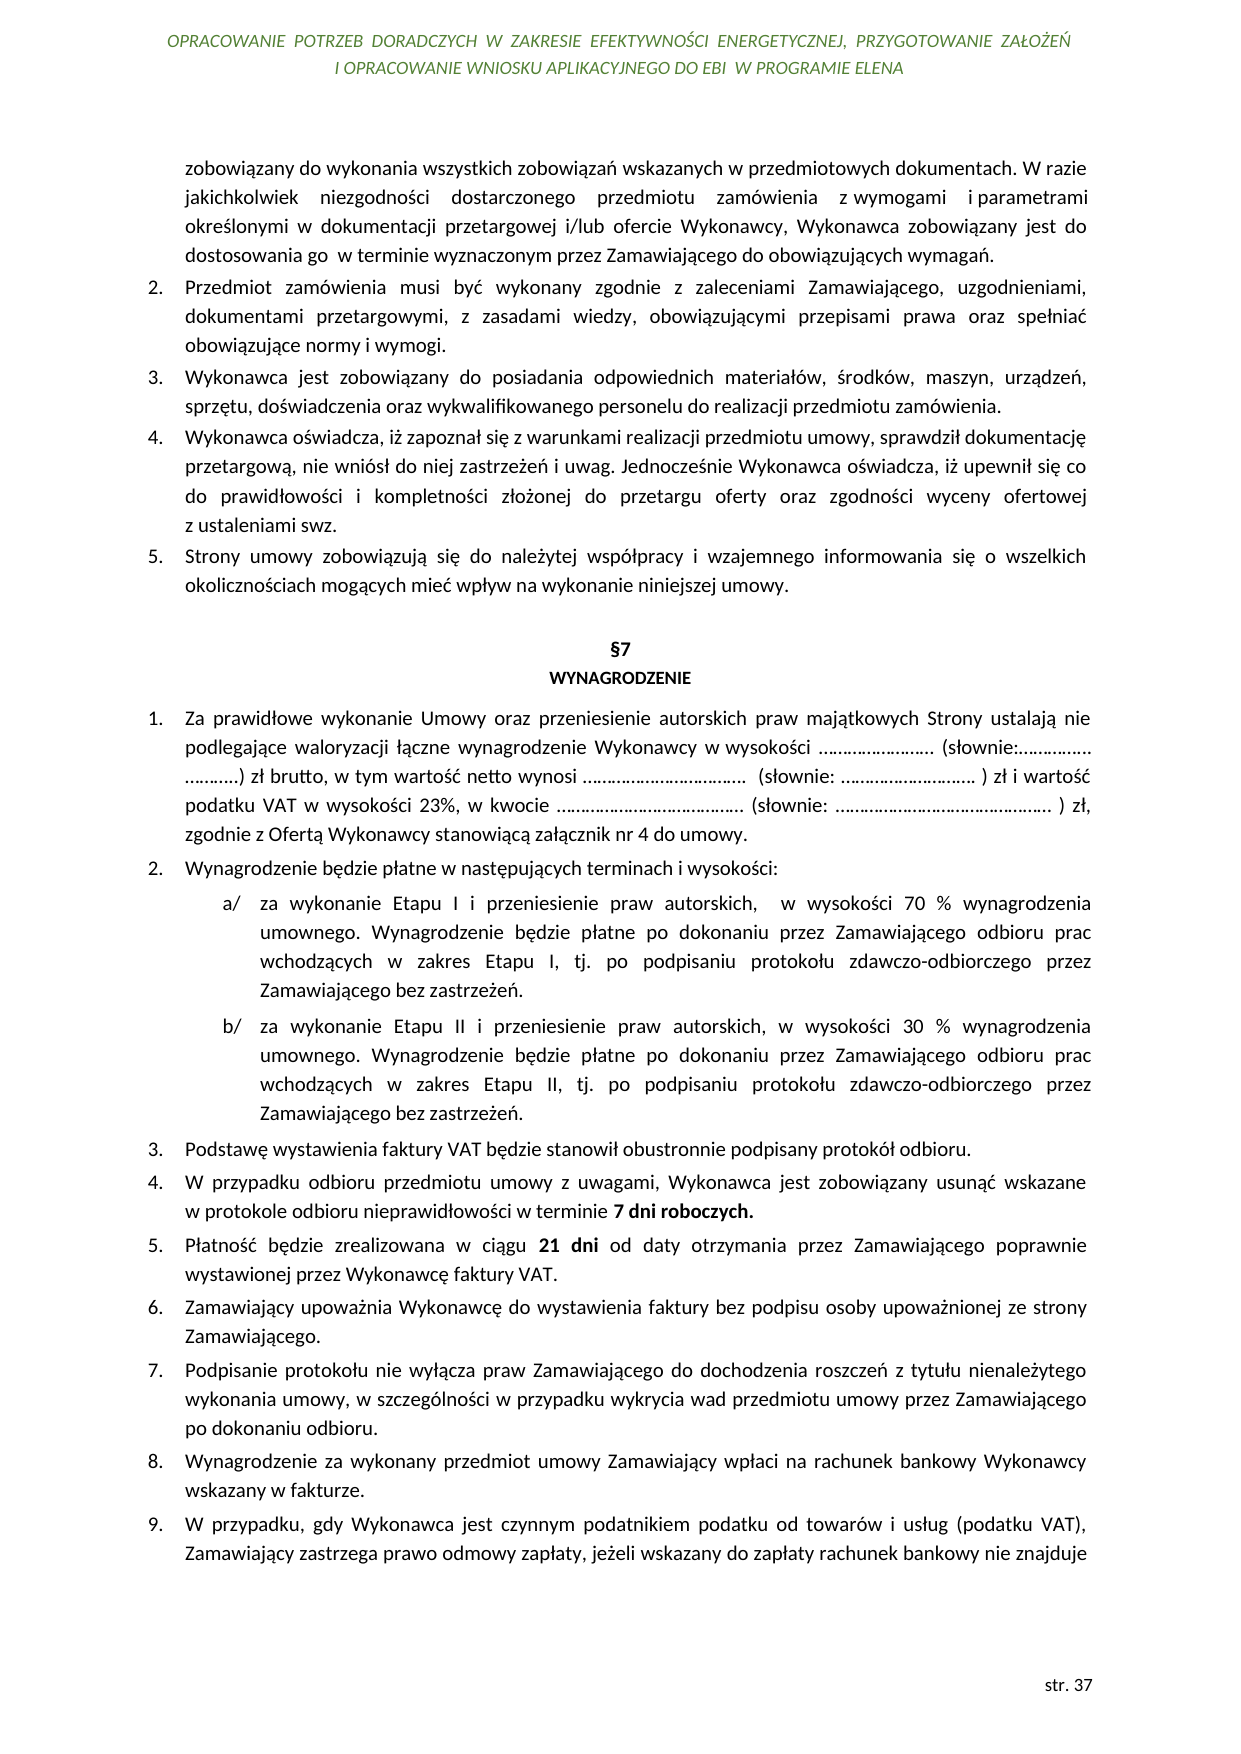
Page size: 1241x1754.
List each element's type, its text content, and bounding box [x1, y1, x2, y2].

list Podpisanie protokołu nie wyłącza praw Zamawiającego do dochodzenia roszczeń z tytułu nienależytego wykonania umowy, w szczególności w przypadku wykrycia wad przedmiotu umowy przez Zamawiającego po dokonaniu odbioru. [148, 1357, 1088, 1441]
list Przedmiot zamówienia musi być wykonany zgodnie z zaleceniami Zamawiającego, uzgodnieniami, dokumentami przetargowymi, z zasadami wiedzy, obowiązującymi przepisami prawa oraz spełniać obowiązujące normy i wymogi. [148, 274, 1088, 358]
text WYNAGRODZENIE [148, 666, 1092, 689]
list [148, 1511, 1088, 1566]
list Podstawę wystawienia faktury VAT będzie stanowił obustronnie podpisany protokół odbioru. [148, 1136, 1088, 1161]
list Płatność będzie zrealizowana w ciągu 21 dni od daty otrzymania przez Zamawiającego poprawnie wystawionej przez Wykonawcę faktury VAT. [148, 1232, 1088, 1286]
list za wykonanie Etapu II i przeniesienie praw autorskich, w wysokości 30 % wynagrodzenia umownego. Wynagrodzenie będzie płatne po dokonaniu przez Zamawiającego odbioru prac wchodzących w zakres Etapu II, tj. po podpisaniu protokołu zdawczo-odbiorczego przez Zamawiającego bez zastrzeżeń. [222, 1013, 1092, 1126]
list za wykonanie Etapu I i przeniesienie praw autorskich, w wysokości 70 % wynagrodzenia umownego. Wynagrodzenie będzie płatne po dokonaniu przez Zamawiającego odbioru prac wchodzących w zakres Etapu I, tj. po podpisaniu protokołu zdawczo-odbiorczego przez Zamawiającego bez zastrzeżeń. [222, 890, 1092, 1003]
list Wynagrodzenie będzie płatne w następujących terminach i wysokości: [148, 855, 1092, 880]
list W przypadku odbioru przedmiotu umowy z uwagami, Wykonawca jest zobowiązany usunąć wskazane w protokole odbioru nieprawidłowości w terminie 7 dni roboczych. [148, 1169, 1088, 1224]
list Za prawidłowe wykonanie Umowy oraz przeniesienie autorskich praw majątkowych Strony ustalają nie podlegające waloryzacji łączne wynagrodzenie Wykonawcy w wysokości …………………… (słownie:…………...………..) zł brutto, w tym wartość netto wynosi ……………………………. (słownie: ………………………. ) zł i wartość podatku VAT w wysokości 23%, w kwocie ………………………………… (słownie: ……………………………………… ) zł, zgodnie z Ofertą Wykonawcy stanowiącą załącznik nr 4 do umowy. [148, 705, 1092, 847]
list Wykonawca oświadcza, iż zapoznał się z warunkami realizacji przedmiotu umowy, sprawdził dokumentację przetargową, nie wniósł do niej zastrzeżeń i uwag. Jednocześnie Wykonawca oświadcza, iż upewnił się co do prawidłowości i kompletności złożonej do przetargu oferty oraz zgodności wyceny ofertowej z ustaleniami swz. [148, 424, 1088, 537]
list Wykonawca jest zobowiązany do posiadania odpowiednich materiałów, środków, maszyn, urządzeń, sprzętu, doświadczenia oraz wykwalifikowanego personelu do realizacji przedmiotu zamówienia. [148, 364, 1088, 418]
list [148, 155, 1088, 268]
text §7 [148, 637, 1092, 662]
list Zamawiający upoważnia Wykonawcę do wystawienia faktury bez podpisu osoby upoważnionej ze strony Zamawiającego. [148, 1294, 1088, 1349]
list Strony umowy zobowiązują się do należytej współpracy i wzajemnego informowania się o wszelkich okolicznościach mogących mieć wpływ na wykonanie niniejszej umowy. [148, 543, 1088, 598]
list Wynagrodzenie za wykonany przedmiot umowy Zamawiający wpłaci na rachunek bankowy Wykonawcy wskazany w fakturze. [148, 1448, 1088, 1503]
